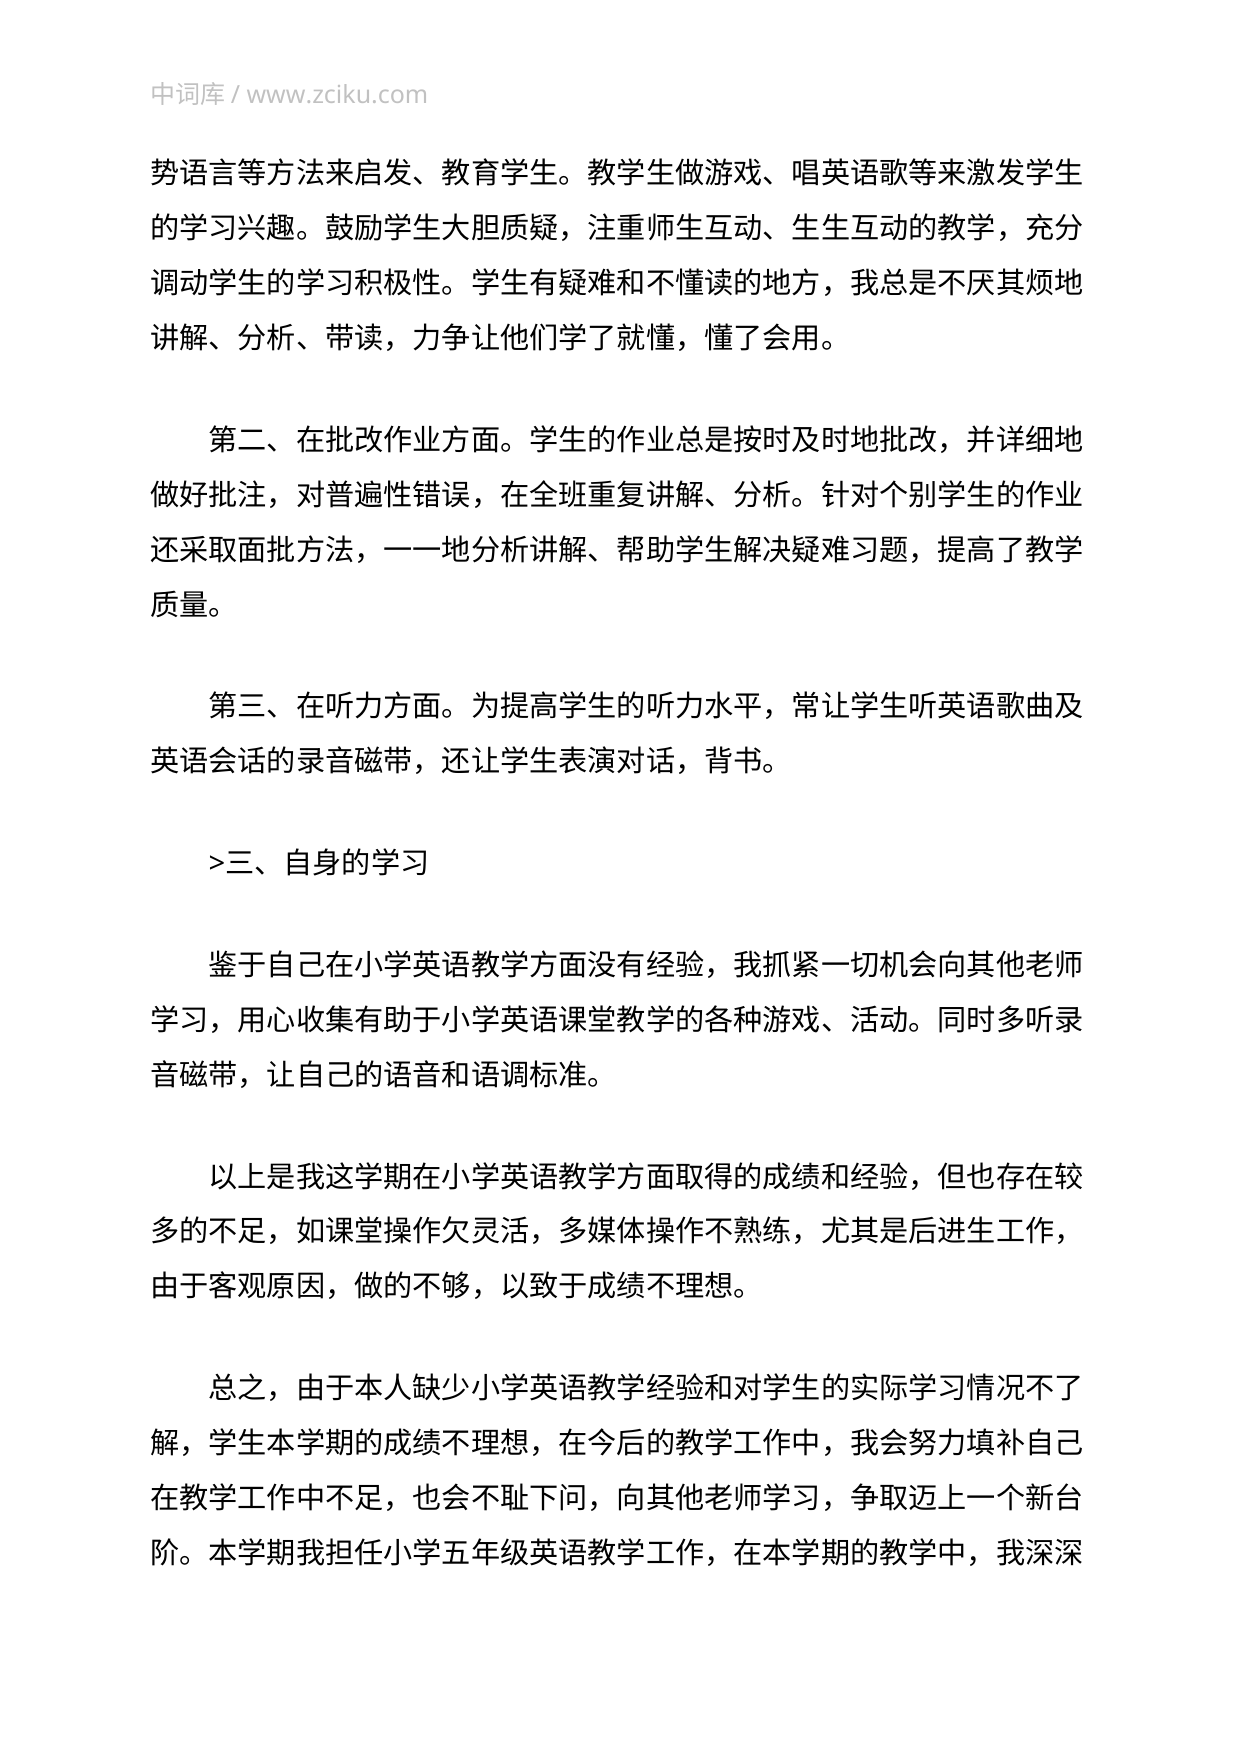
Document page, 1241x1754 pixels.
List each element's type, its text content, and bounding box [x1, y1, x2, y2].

text 第二、在批改作业方面。学生的作业总是按时及时地批改，并详细地做好批注，对普遍性错误，在全班重复讲解、分析。针对个别学生的作业还采取面批方法，一一地分析讲解、帮助学生解决疑难习题，提高了教学质量。 [150, 416, 1090, 623]
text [150, 150, 1090, 357]
text >三、自身的学习 [150, 839, 1090, 882]
text 以上是我这学期在小学英语教学方面取得的成绩和经验，但也存在较多的不足，如课堂操作欠灵活，多媒体操作不熟练，尤其是后进生工作，由于客观原因，做的不够，以致于成绩不理想。 [150, 1153, 1090, 1305]
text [150, 1365, 1090, 1572]
text 鉴于自己在小学英语教学方面没有经验，我抓紧一切机会向其他老师学习，用心收集有助于小学英语课堂教学的各种游戏、活动。同时多听录音磁带，让自己的语音和语调标准。 [150, 942, 1090, 1094]
text 第三、在听力方面。为提高学生的听力水平，常让学生听英语歌曲及英语会话的录音磁带，还让学生表演对话，背书。 [150, 683, 1090, 780]
